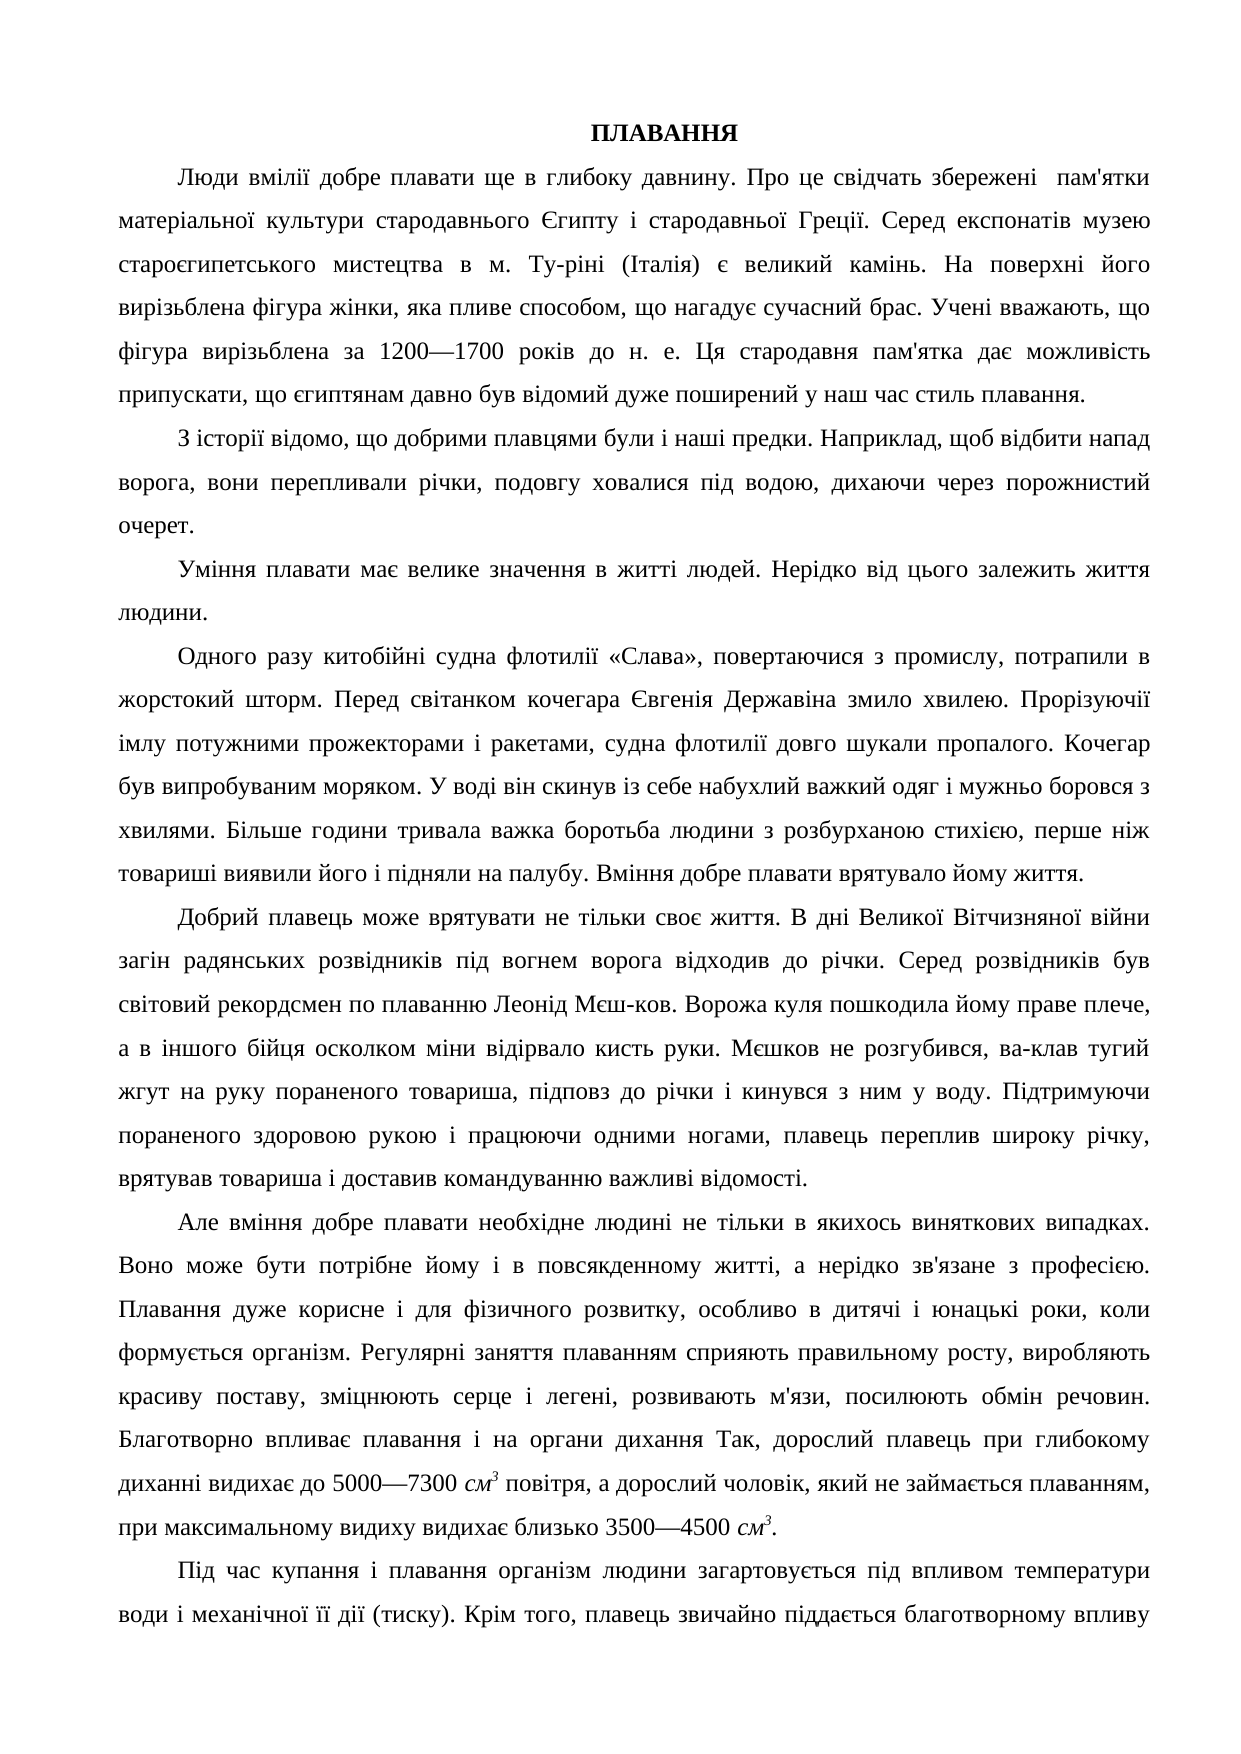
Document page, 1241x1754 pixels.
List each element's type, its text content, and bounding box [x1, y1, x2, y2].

text Уміння плавати має велике значення в житті людей. Нерідко від цього залежить життя людини. [118, 553, 1152, 626]
text Люди вмілії добре плавати ще в глибоку давнину. Про це свідчать збережені пам'ятки матеріальної культури стародавнього Єгипту і стародавньої Греції. Серед експонатів музею староєгипетського мистецтва в м. Ту-ріні (Італія) є великий камінь. На поверхні його вирізьблена фігура жінки, яка пливе способом, що нагадує сучасний брас. Учені вважають, що фігура вирізьблена за 1200—1700 років до н. е. Ця стародавня пам'ятка дає можливість припускати, що єгиптянам давно був відомий дуже поширений у наш час стиль плавання. [118, 162, 1152, 408]
text Але вміння добре плавати необхідне людині не тільки в якихось виняткових випадках. Воно може бути потрібне йому і в повсякденному житті, а нерідко зв'язане з професією. Плавання дуже корисне і для фізичного розвитку, особливо в дитячі і юнацькі роки, коли формується організм. Регулярні заняття плаванням сприяють правильному росту, виробляють красиву поставу, зміцнюють серце і легені, розвивають м'язи, посилюють обмін речовин. Благотворно впливає плавання і на органи дихання Так, дорослий плавець при глибокому диханні видихає до 5000—7300 см3 повітря, а дорослий чоловік, який не займається плаванням, при максимальному видиху видихає близько 3500—4500 см3. [118, 1207, 1152, 1541]
text Одного разу китобійні судна флотилії «Слава», повертаючися з промислу, потрапили в жорстокий шторм. Перед світанком кочегара Євгенія Державіна змило хвилею. Прорізуючії імлу потужними прожекторами і ракетами, судна флотилії довго шукали пропалого. Кочегар був випробуваним моряком. У воді він скинув із себе набухлий важкий одяг і мужньо боровся з хвилями. Більше години тривала важка боротьба людини з розбурханою стихією, перше ніж товариші виявили його і підняли на палубу. Вміння добре плавати врятувало йому життя. [118, 641, 1152, 887]
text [118, 1555, 1152, 1628]
text З історії відомо, що добрими плавцями були і наші предки. Наприклад, щоб відбити напад ворога, вони перепливали річки, подовгу ховалися під водою, дихаючи через порожнистий очерет. [118, 423, 1152, 539]
text Добрий плавець може врятувати не тільки своє життя. В дні Великої Вітчизняної війни загін радянських розвідників під вогнем ворога відходив до річки. Серед розвідників був світовий рекордсмен по плаванню Леонід Мєш-ков. Ворожа куля пошкодила йому праве плече, а в іншого бійця осколком міни відірвало кисть руки. Мєшков не розгубився, ва-клав тугий жгут на руку пораненого товариша, підповз до річки і кинувся з ним у воду. Підтримуючи пораненого здоровою рукою і працюючи одними ногами, плавець переплив широку річку, врятував товариша і доставив командуванню важливі відомості. [118, 902, 1152, 1192]
text ПЛАВАННЯ [118, 118, 1152, 147]
